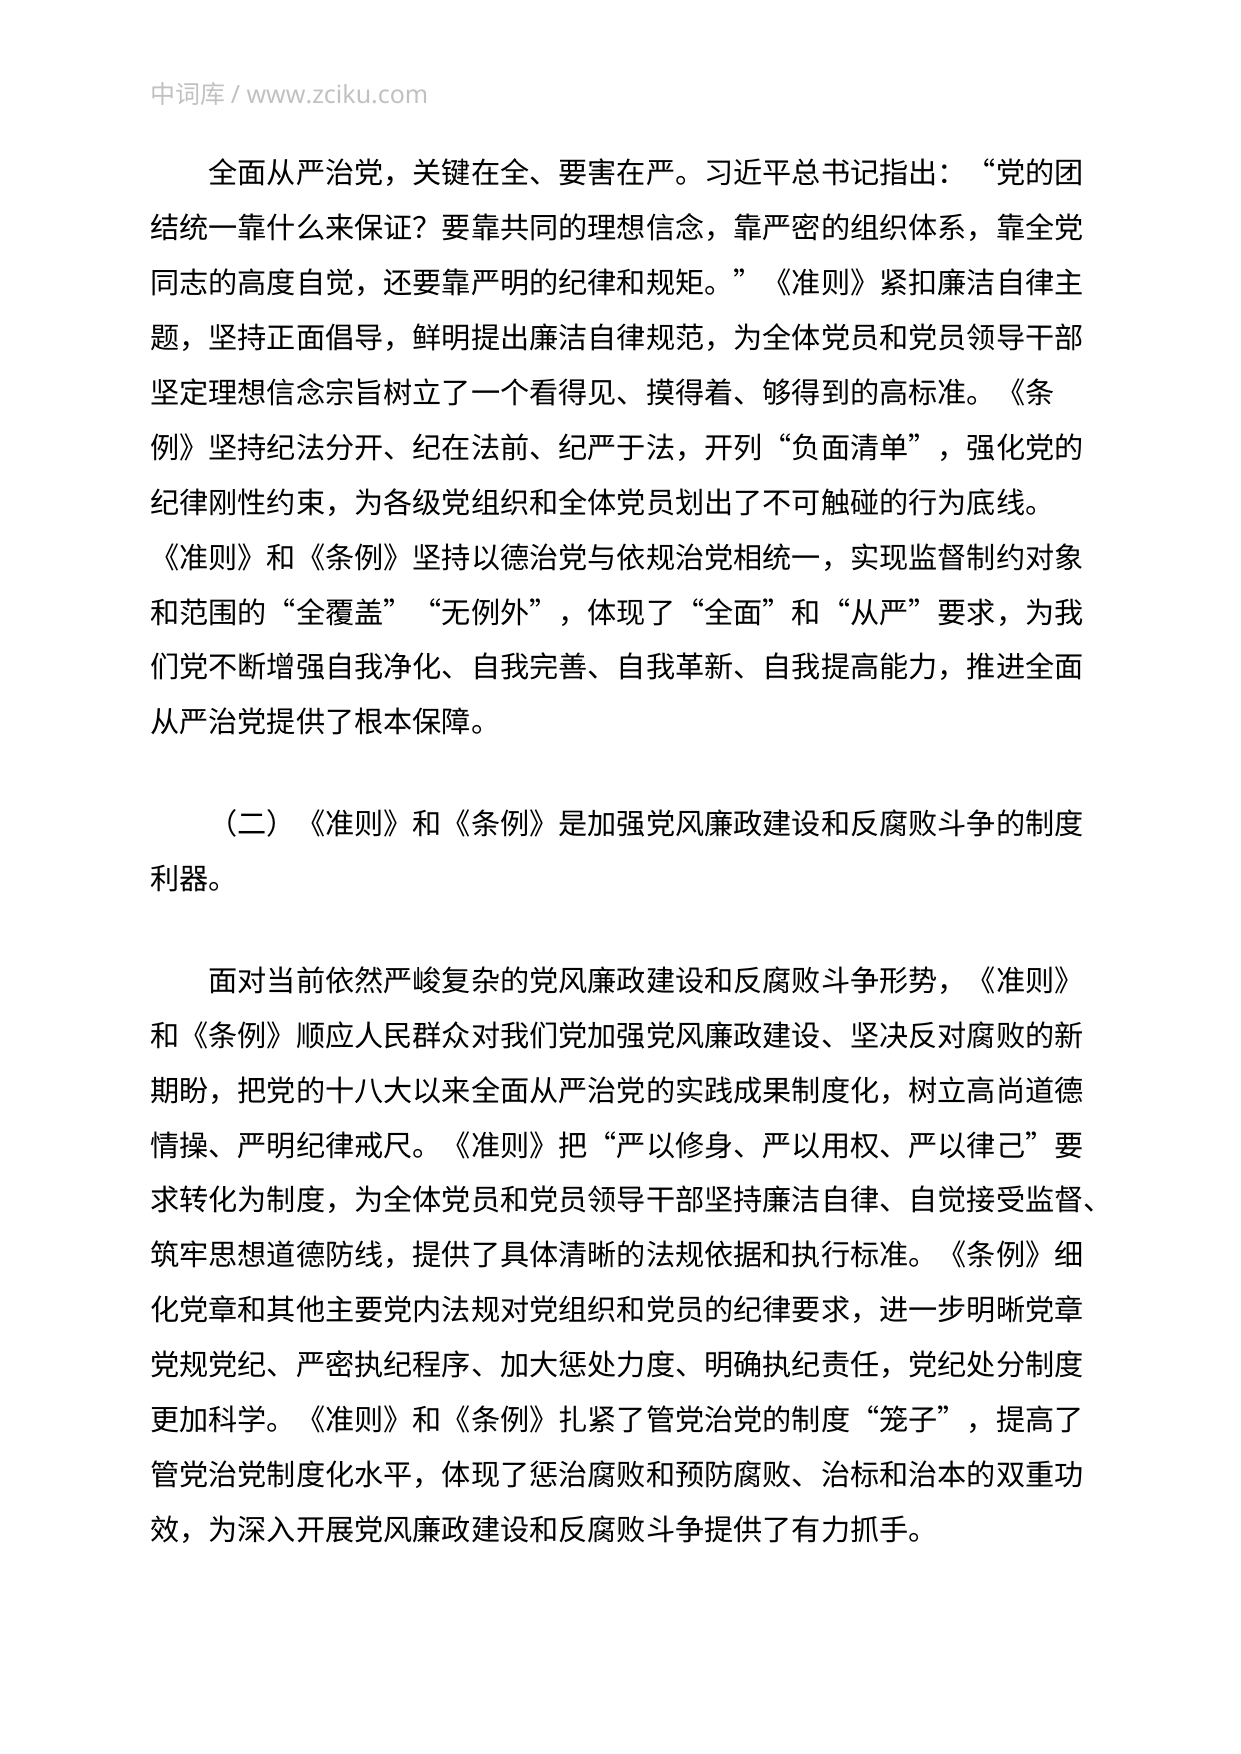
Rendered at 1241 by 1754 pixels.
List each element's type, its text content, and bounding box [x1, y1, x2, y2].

text 全面从严治党，关键在全、要害在严。习近平总书记指出：“党的团结统一靠什么来保证？要靠共同的理想信念，靠严密的组织体系，靠全党同志的高度自觉，还要靠严明的纪律和规矩。”《准则》紧扣廉洁自律主题，坚持正面倡导，鲜明提出廉洁自律规范，为全体党员和党员领导干部坚定理想信念宗旨树立了一个看得见、摸得着、够得到的高标准。《条例》坚持纪法分开、纪在法前、纪严于法，开列“负面清单”，强化党的纪律刚性约束，为各级党组织和全体党员划出了不可触碰的行为底线。《准则》和《条例》坚持以德治党与依规治党相统一，实现监督制约对象和范围的“全覆盖”“无例外”，体现了“全面”和“从严”要求，为我们党不断增强自我净化、自我完善、自我革新、自我提高能力，推进全面从严治党提供了根本保障。 [150, 150, 1090, 741]
text （二）《准则》和《条例》是加强党风廉政建设和反腐败斗争的制度利器。 [150, 801, 1090, 898]
text 面对当前依然严峻复杂的党风廉政建设和反腐败斗争形势，《准则》和《条例》顺应人民群众对我们党加强党风廉政建设、坚决反对腐败的新期盼，把党的十八大以来全面从严治党的实践成果制度化，树立高尚道德情操、严明纪律戒尺。《准则》把“严以修身、严以用权、严以律己”要求转化为制度，为全体党员和党员领导干部坚持廉洁自律、自觉接受监督、筑牢思想道德防线，提供了具体清晰的法规依据和执行标准。《条例》细化党章和其他主要党内法规对党组织和党员的纪律要求，进一步明晰党章党规党纪、严密执纪程序、加大惩处力度、明确执纪责任，党纪处分制度更加科学。《准则》和《条例》扎紧了管党治党的制度“笼子”，提高了管党治党制度化水平，体现了惩治腐败和预防腐败、治标和治本的双重功效，为深入开展党风廉政建设和反腐败斗争提供了有力抓手。 [150, 957, 1090, 1549]
